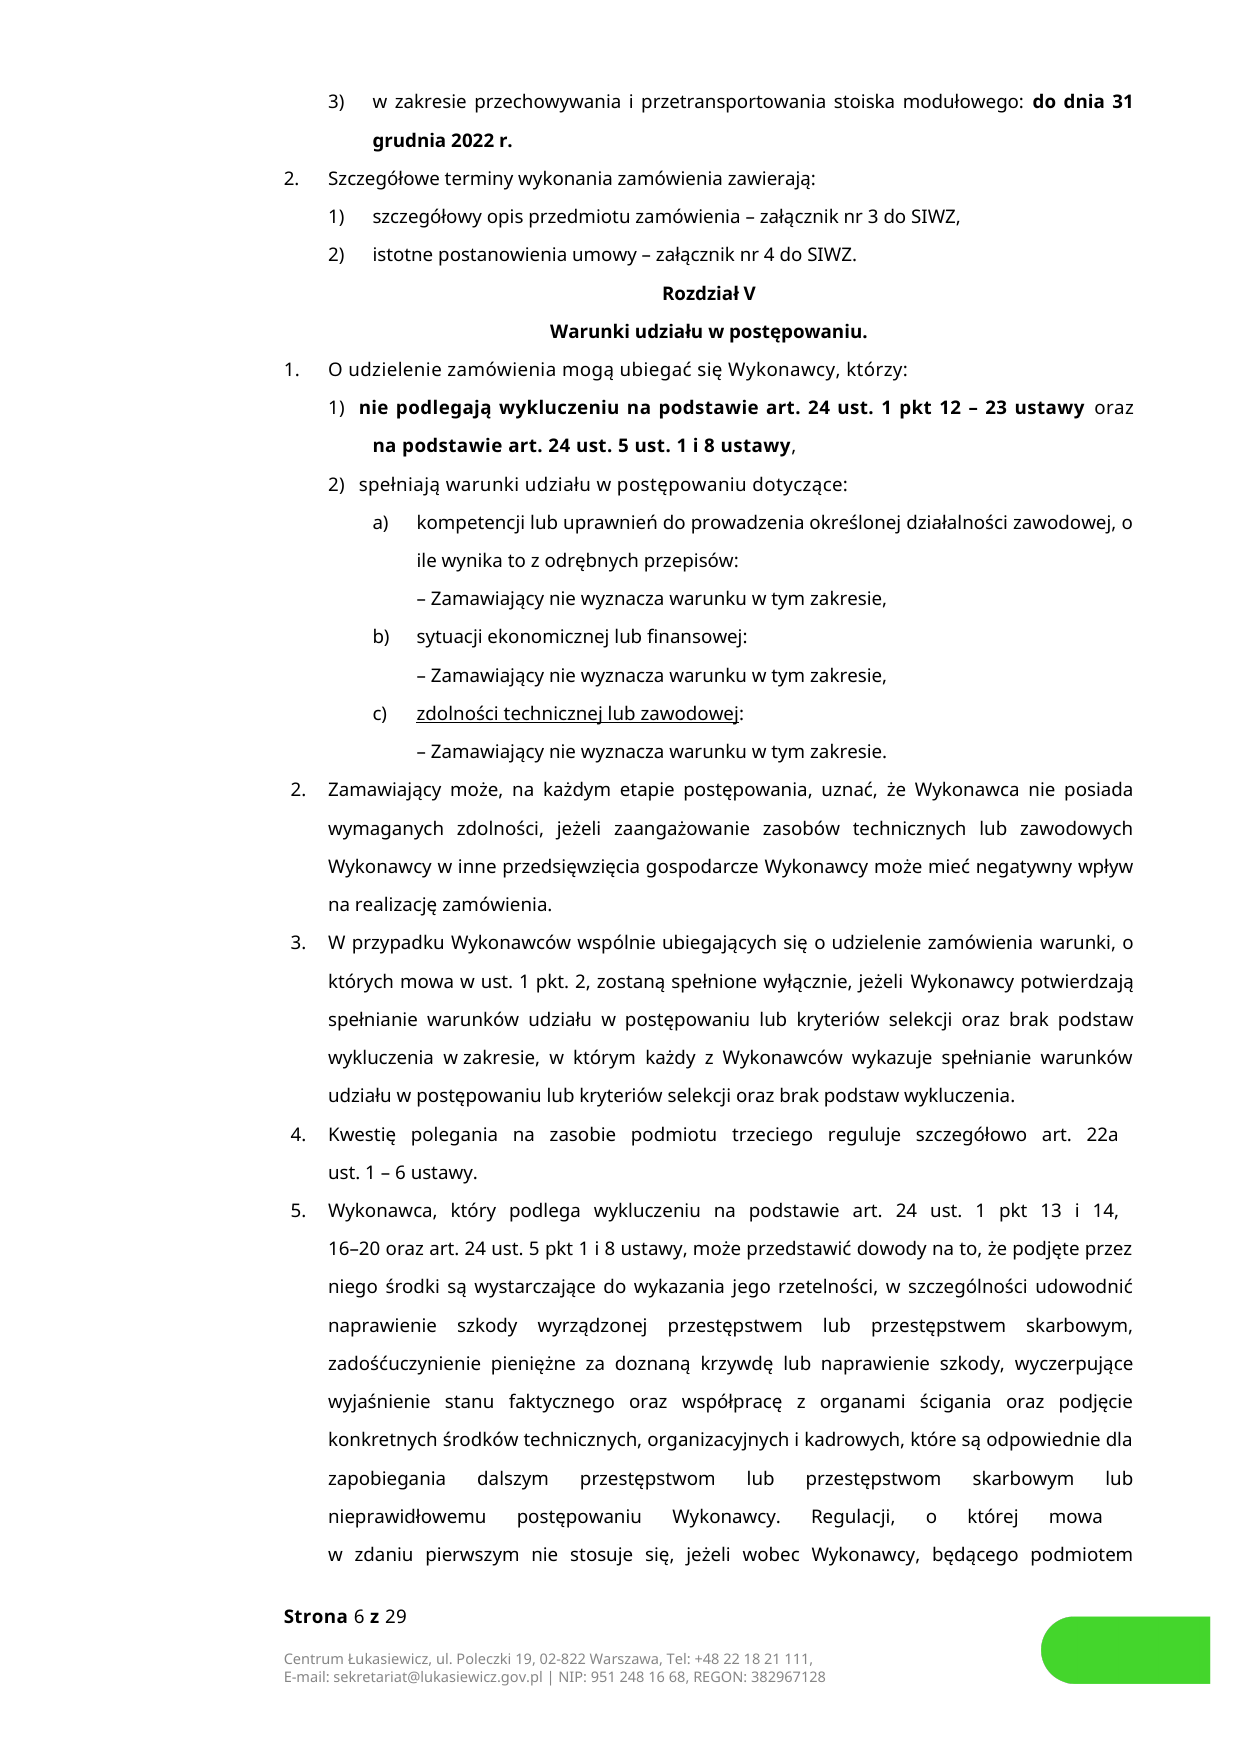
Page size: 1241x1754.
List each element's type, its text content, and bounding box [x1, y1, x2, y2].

list – Zamawiający nie wyznacza warunku w tym zakresie. [416, 738, 1134, 764]
list O udzielenie zamówienia mogą ubiegać się Wykonawcy, którzy: [283, 356, 1134, 382]
list nie podlegają wykluczeniu na podstawie art. 24 ust. 1 pkt 12 – 23 ustawy oraz na podstawie art. 24 ust. 5 ust. 1 i 8 ustawy, [328, 394, 1134, 458]
list sytuacji ekonomicznej lub finansowej: [372, 624, 1134, 649]
picture [1037, 1612, 1239, 1752]
list Zamawiający może, na każdym etapie postępowania, uznać, że Wykonawca nie posiada wymaganych zdolności, jeżeli zaangażowanie zasobów technicznych lub zawodowych Wykonawcy w inne przedsięwzięcia gospodarcze Wykonawcy może mieć negatywny wpływ na realizację zamówienia. [290, 777, 1134, 917]
list kompetencji lub uprawnień do prowadzenia określonej działalności zawodowej, o ile wynika to z odrębnych przepisów: [372, 509, 1134, 573]
list – Zamawiający nie wyznacza warunku w tym zakresie, [416, 586, 1134, 611]
list Szczegółowe terminy wykonania zamówienia zawierają: [283, 165, 1134, 191]
list spełniają warunki udziału w postępowaniu dotyczące: [328, 471, 1134, 496]
list Kwestię polegania na zasobie podmiotu trzeciego reguluje szczegółowo art. 22a ust. 1 – 6 ustawy. [290, 1121, 1134, 1184]
list szczegółowy opis przedmiotu zamówienia – załącznik nr 3 do SIWZ, [328, 203, 1134, 229]
text Warunki udziału w postępowaniu. [283, 318, 1134, 343]
list istotne postanowienia umowy – załącznik nr 4 do SIWZ. [328, 242, 1134, 267]
text Rozdział V [283, 280, 1134, 305]
list w zakresie przechowywania i przetransportowania stoiska modułowego: do dnia 31 grudnia 2022 r. [328, 89, 1134, 152]
list zdolności technicznej lub zawodowej: [372, 700, 1134, 726]
list – Zamawiający nie wyznacza warunku w tym zakresie, [416, 662, 1134, 688]
list W przypadku Wykonawców wspólnie ubiegających się o udzielenie zamówienia warunki, o których mowa w ust. 1 pkt. 2, zostaną spełnione wyłącznie, jeżeli Wykonawcy potwierdzają spełnianie warunków udziału w postępowaniu lub kryteriów selekcji oraz brak podstaw wykluczenia w zakresie, w którym każdy z Wykonawców wykazuje spełnianie warunków udziału w postępowaniu lub kryteriów selekcji oraz brak podstaw wykluczenia. [290, 930, 1134, 1108]
